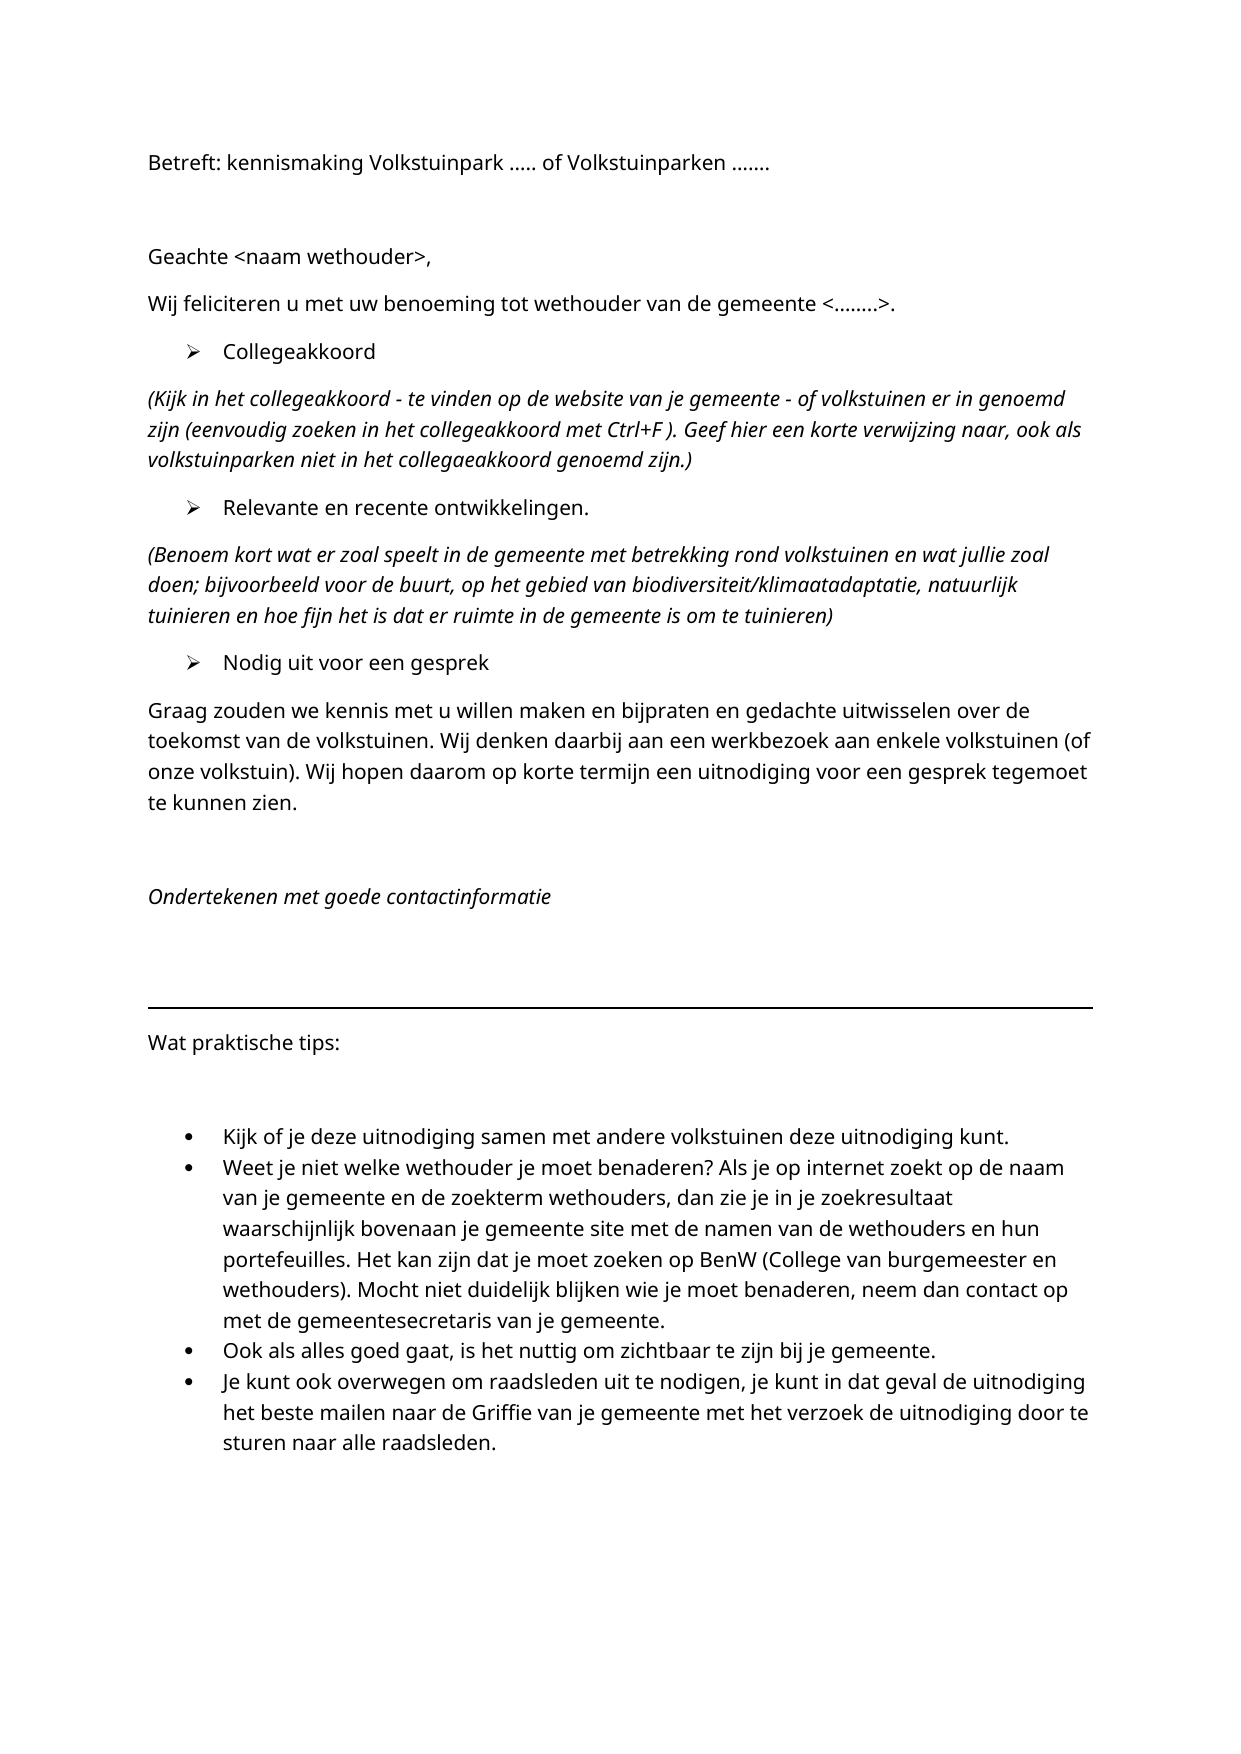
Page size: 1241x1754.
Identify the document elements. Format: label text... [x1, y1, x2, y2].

text (Benoem kort wat er zoal speelt in de gemeente met betrekking rond volkstuinen en wat jullie zoal doen; bijvoorbeeld voor de buurt, op het gebied van biodiversiteit/klimaatadaptatie, natuurlijk tuinieren en hoe fijn het is dat er ruimte in de gemeente is om te tuinieren) [148, 540, 1093, 629]
list Weet je niet welke wethouder je moet benaderen? Als je op internet zoekt op de naam van je gemeente en de zoekterm wethouders, dan zie je in je zoekresultaat waarschijnlijk bovenaan je gemeente site met de namen van de wethouders en hun portefeuilles. Het kan zijn dat je moet zoeken op BenW (College van burgemeester en wethouders). Mocht niet duidelijk blijken wie je moet benaderen, neem dan contact op met de gemeentesecretaris van je gemeente. [185, 1153, 1093, 1334]
list Collegeakkoord [185, 337, 1093, 365]
list Nodig uit voor een gesprek [185, 648, 1093, 677]
text (Kijk in het collegeakkoord - te vinden op de website van je gemeente - of volkstuinen er in genoemd zijn (eenvoudig zoeken in het collegeakkoord met Ctrl+F ). Geef hier een korte verwijzing naar, ook als volkstuinparken niet in het collegaeakkoord genoemd zijn.) [148, 384, 1093, 474]
text Betreft: kennismaking Volkstuinpark ….. of Volkstuinparken ……. [148, 148, 1093, 176]
list Kijk of je deze uitnodiging samen met andere volkstuinen deze uitnodiging kunt. [185, 1122, 1093, 1151]
list Je kunt ook overwegen om raadsleden uit te nodigen, je kunt in dat geval de uitnodiging het beste mailen naar de Griffie van je gemeente met het verzoek de uitnodiging door te sturen naar alle raadsleden. [185, 1367, 1093, 1457]
list Ook als alles goed gaat, is het nuttig om zichtbaar te zijn bij je gemeente. [185, 1337, 1093, 1365]
text Graag zouden we kennis met u willen maken en bijpraten en gedachte uitwisselen over de toekomst van de volkstuinen. Wij denken daarbij aan een werkbezoek aan enkele volkstuinen (of onze volkstuin). Wij hopen daarom op korte termijn een uitnodiging voor een gesprek tegemoet te kunnen zien. [148, 696, 1093, 816]
text Wat praktische tips: [148, 1028, 1093, 1056]
text Geachte <naam wethouder>, [148, 242, 1093, 271]
text Wij feliciteren u met uw benoeming tot wethouder van de gemeente <……..>. [148, 289, 1093, 318]
list Relevante en recente ontwikkelingen. [185, 493, 1093, 521]
text Ondertekenen met goede contactinformatie [148, 882, 1093, 911]
